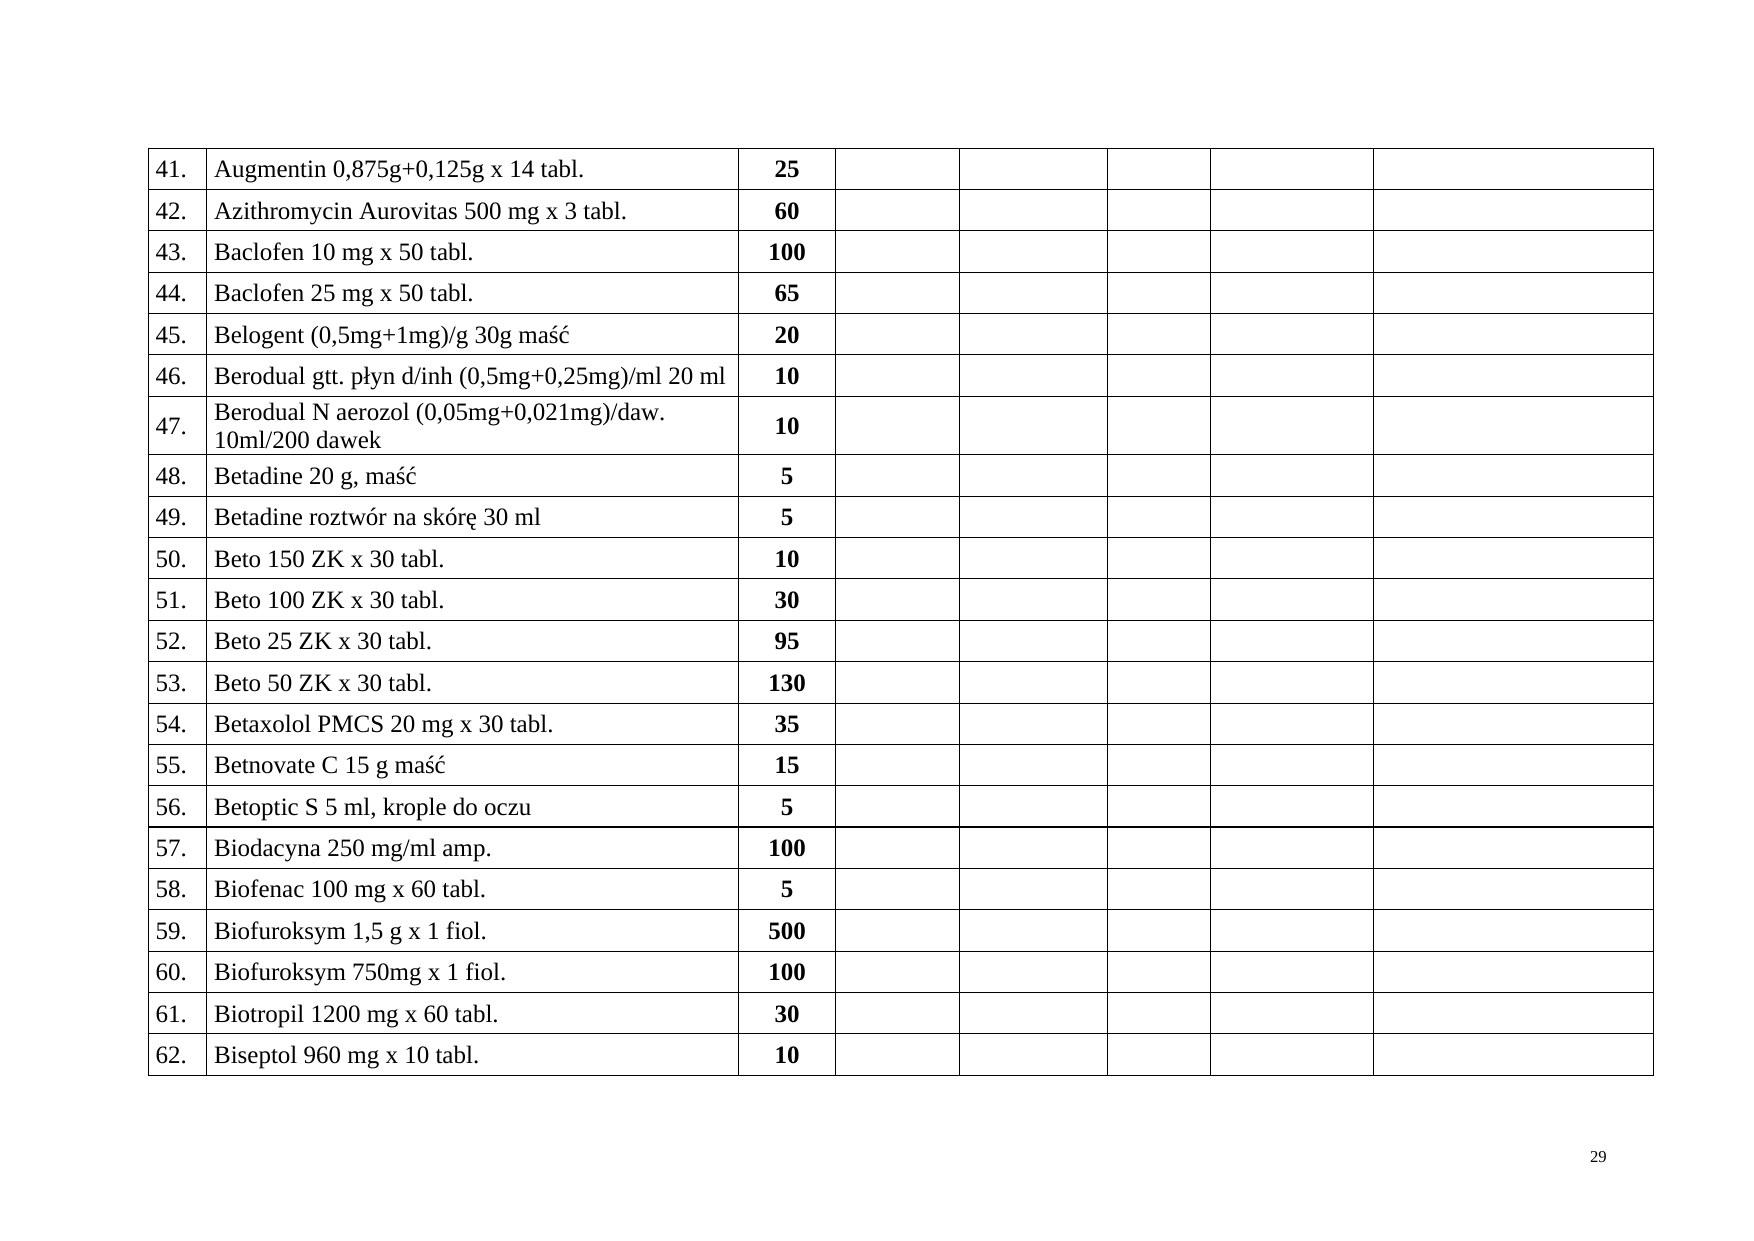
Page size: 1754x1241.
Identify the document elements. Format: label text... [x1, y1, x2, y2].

table_cell [960, 190, 1107, 230]
table_cell [149, 149, 206, 189]
table_cell [836, 869, 959, 909]
table_cell [960, 869, 1107, 909]
table_cell [1108, 455, 1210, 496]
table_cell 30 [739, 579, 835, 620]
table_cell [1211, 397, 1373, 454]
table_cell [149, 993, 206, 1033]
table_cell [1211, 455, 1373, 496]
table_cell 25 [739, 149, 835, 189]
table_cell [149, 273, 206, 313]
table_cell [960, 1034, 1107, 1074]
table_cell [836, 538, 959, 578]
table_cell 5 [739, 869, 835, 909]
table_cell [1108, 952, 1210, 992]
table_cell 130 [739, 662, 835, 702]
table_cell Beto 25 ZK x 30 tabl. [207, 621, 738, 661]
table_cell [1108, 579, 1210, 620]
table_cell 20 [739, 314, 835, 354]
table_cell Betoptic S 5 ml, krople do oczu [207, 786, 738, 826]
table_cell [1211, 231, 1373, 272]
table_cell [1374, 497, 1653, 537]
table_cell [836, 745, 959, 785]
table_cell 15 [739, 745, 835, 785]
table_cell [1211, 952, 1373, 992]
table_cell [1374, 355, 1653, 396]
table_cell 10 [739, 397, 835, 454]
table_cell [836, 314, 959, 354]
table_cell [836, 1034, 959, 1074]
table_cell [1374, 231, 1653, 272]
table_cell [1108, 828, 1210, 868]
table_cell [1211, 745, 1373, 785]
table_cell [149, 786, 206, 826]
table_cell Betadine 20 g, maść [207, 455, 738, 496]
table_cell [1374, 910, 1653, 951]
table_cell [1108, 910, 1210, 951]
table_cell [149, 621, 206, 661]
table_cell 30 [739, 993, 835, 1033]
table_cell Biseptol 960 mg x 10 tabl. [207, 1034, 738, 1074]
table_cell [149, 910, 206, 951]
table_cell [1108, 231, 1210, 272]
table_cell [149, 314, 206, 354]
table_cell [149, 497, 206, 537]
table_cell [1374, 993, 1653, 1033]
table_cell [1108, 869, 1210, 909]
table_cell [960, 397, 1107, 454]
table_cell Betnovate C 15 g maść [207, 745, 738, 785]
table_cell Augmentin 0,875g+0,125g x 14 tabl. [207, 149, 738, 189]
table_cell [149, 190, 206, 230]
table_cell [960, 579, 1107, 620]
table_cell Betadine roztwór na skórę 30 ml [207, 497, 738, 537]
table_cell [836, 231, 959, 272]
table_cell Baclofen 25 mg x 50 tabl. [207, 273, 738, 313]
table_cell Biofuroksym 1,5 g x 1 fiol. [207, 910, 738, 951]
table_cell [836, 704, 959, 744]
table_cell 5 [739, 786, 835, 826]
table_cell 100 [739, 828, 835, 868]
table_cell [1211, 621, 1373, 661]
table_cell [149, 538, 206, 578]
table_cell [1108, 273, 1210, 313]
table_cell [836, 397, 959, 454]
table_cell [149, 869, 206, 909]
table_cell [1108, 397, 1210, 454]
table_cell [960, 538, 1107, 578]
table_cell [960, 149, 1107, 189]
table_cell [960, 745, 1107, 785]
table_cell Biofuroksym 750mg x 1 fiol. [207, 952, 738, 992]
table_cell [960, 910, 1107, 951]
table_cell Berodual N aerozol (0,05mg+0,021mg)/daw. 10ml/200 dawek [207, 397, 738, 454]
table_cell [1374, 704, 1653, 744]
table_cell [1374, 314, 1653, 354]
table_cell Betaxolol PMCS 20 mg x 30 tabl. [207, 704, 738, 744]
table_cell [960, 621, 1107, 661]
table_cell [1108, 745, 1210, 785]
table_cell [1108, 497, 1210, 537]
table_cell [1108, 355, 1210, 396]
table_cell [1374, 1034, 1653, 1074]
table_cell [149, 745, 206, 785]
table_cell [836, 579, 959, 620]
table_cell [1211, 786, 1373, 826]
table_cell [1374, 745, 1653, 785]
table_cell Beto 50 ZK x 30 tabl. [207, 662, 738, 702]
table_cell [149, 662, 206, 702]
table_cell [960, 497, 1107, 537]
table_cell [149, 828, 206, 868]
table_cell [1211, 355, 1373, 396]
table_cell [1108, 704, 1210, 744]
table_cell [1374, 621, 1653, 661]
table_cell Beto 150 ZK x 30 tabl. [207, 538, 738, 578]
table_cell [1211, 828, 1373, 868]
table_cell [960, 231, 1107, 272]
table_cell [836, 455, 959, 496]
table_cell [1211, 538, 1373, 578]
table_cell [1108, 149, 1210, 189]
table_cell [149, 952, 206, 992]
table_cell [1211, 579, 1373, 620]
table_cell Beto 100 ZK x 30 tabl. [207, 579, 738, 620]
table_cell [836, 355, 959, 396]
table_cell [1211, 869, 1373, 909]
table_cell 10 [739, 1034, 835, 1074]
table_cell [1211, 910, 1373, 951]
table_cell [1108, 621, 1210, 661]
table_cell 100 [739, 231, 835, 272]
table_cell [960, 952, 1107, 992]
table_cell [1108, 314, 1210, 354]
table_cell [836, 786, 959, 826]
table_cell 60 [739, 190, 835, 230]
table_cell [1374, 273, 1653, 313]
table_cell [960, 786, 1107, 826]
table_cell 500 [739, 910, 835, 951]
table_cell [1108, 1034, 1210, 1074]
table_cell [1374, 869, 1653, 909]
table_cell [960, 314, 1107, 354]
table_cell 95 [739, 621, 835, 661]
table_cell [836, 828, 959, 868]
table_cell Biodacyna 250 mg/ml amp. [207, 828, 738, 868]
table_cell [1374, 397, 1653, 454]
table_cell [836, 952, 959, 992]
table_cell [960, 828, 1107, 868]
table_cell [836, 662, 959, 702]
table_cell [149, 455, 206, 496]
table_cell [1211, 273, 1373, 313]
table_cell [1374, 786, 1653, 826]
table_cell [1211, 993, 1373, 1033]
table_cell [1374, 190, 1653, 230]
table_cell [836, 621, 959, 661]
table_cell Biofenac 100 mg x 60 tabl. [207, 869, 738, 909]
table_cell 10 [739, 538, 835, 578]
table_cell [1108, 662, 1210, 702]
table_cell [149, 579, 206, 620]
table_cell Azithromycin Aurovitas 500 mg x 3 tabl. [207, 190, 738, 230]
table_cell [1211, 497, 1373, 537]
table_cell [960, 455, 1107, 496]
table_cell [960, 273, 1107, 313]
table_cell [1211, 149, 1373, 189]
table_cell Belogent (0,5mg+1mg)/g 30g maść [207, 314, 738, 354]
table_cell [149, 355, 206, 396]
table_cell [1211, 314, 1373, 354]
table_cell [836, 149, 959, 189]
table_cell [1374, 149, 1653, 189]
table_cell [836, 993, 959, 1033]
table_cell [149, 1034, 206, 1074]
table_cell [149, 231, 206, 272]
table_cell [1108, 993, 1210, 1033]
table_cell 35 [739, 704, 835, 744]
table_cell [836, 497, 959, 537]
table_cell [960, 355, 1107, 396]
table_cell [1211, 704, 1373, 744]
table_cell [1374, 828, 1653, 868]
table_cell Biotropil 1200 mg x 60 tabl. [207, 993, 738, 1033]
table_cell [1211, 1034, 1373, 1074]
table_cell [1374, 952, 1653, 992]
table_cell [960, 993, 1107, 1033]
table_cell [960, 704, 1107, 744]
table_cell [836, 910, 959, 951]
table_cell [149, 704, 206, 744]
table_cell [960, 662, 1107, 702]
table_cell [1211, 190, 1373, 230]
table_cell 100 [739, 952, 835, 992]
table_cell 10 [739, 355, 835, 396]
table_cell [1108, 538, 1210, 578]
table_cell [1108, 190, 1210, 230]
table_cell [1374, 455, 1653, 496]
table_cell Baclofen 10 mg x 50 tabl. [207, 231, 738, 272]
table_cell 65 [739, 273, 835, 313]
table_cell Berodual gtt. płyn d/inh (0,5mg+0,25mg)/ml 20 ml [207, 355, 738, 396]
table_cell [836, 190, 959, 230]
table_cell [149, 397, 206, 454]
table_cell [836, 273, 959, 313]
table_cell 5 [739, 497, 835, 537]
table_cell [1374, 662, 1653, 702]
table_cell [1108, 786, 1210, 826]
table_cell [1211, 662, 1373, 702]
table_cell [1374, 538, 1653, 578]
table_cell 5 [739, 455, 835, 496]
table_cell [1374, 579, 1653, 620]
